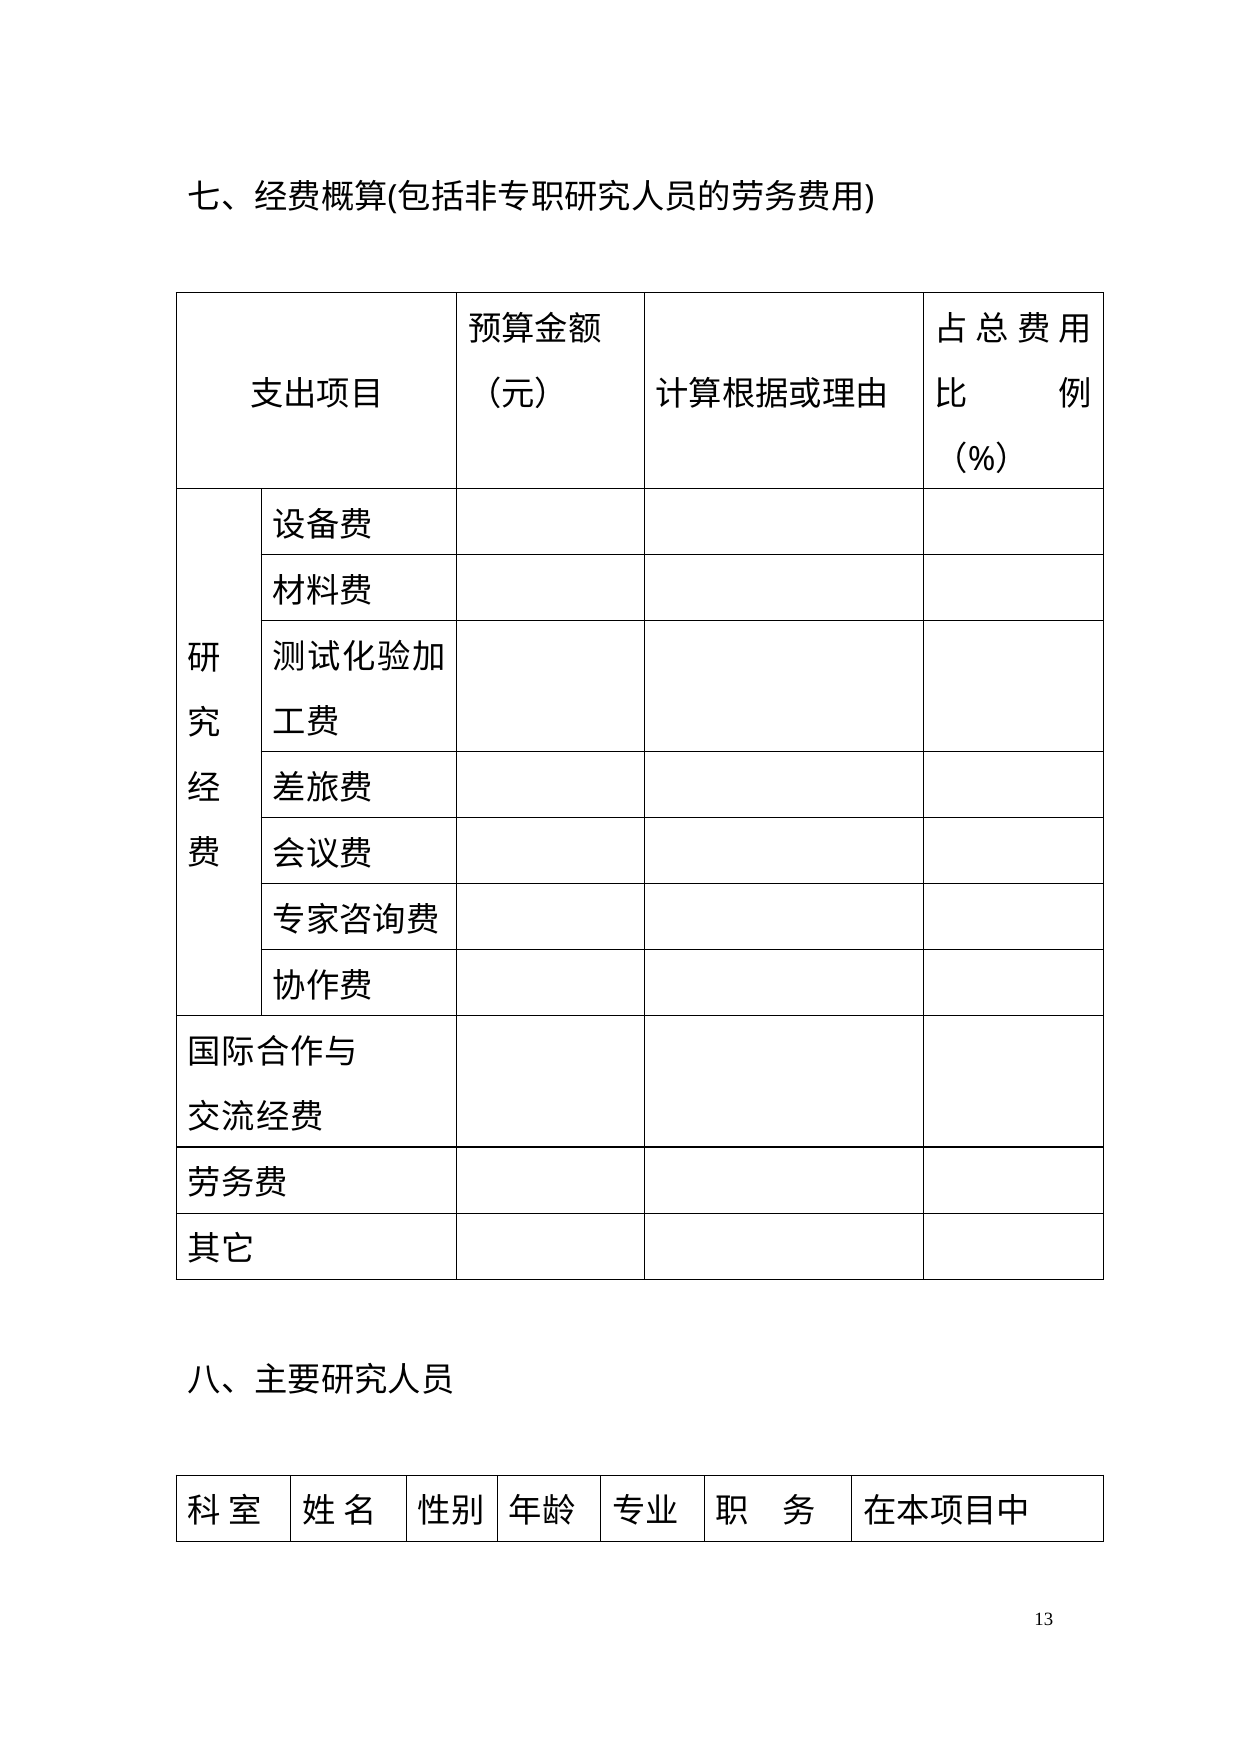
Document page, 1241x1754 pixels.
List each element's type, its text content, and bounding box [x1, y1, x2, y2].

table_cell [924, 818, 1103, 883]
table_cell [924, 950, 1103, 1015]
table_cell [645, 555, 923, 620]
table_cell 材料费 [262, 555, 456, 620]
table_cell [924, 489, 1103, 554]
table_header 预算金额 （元） [457, 293, 644, 488]
table_cell 国际合作与 交流经费 [177, 1016, 456, 1146]
table_cell [645, 752, 923, 817]
table_cell [457, 489, 644, 554]
table_cell [924, 555, 1103, 620]
table_cell 测试化验加工费 [262, 621, 456, 751]
table_cell [645, 818, 923, 883]
table_header 支出项目 [177, 293, 456, 488]
table_header 占总费用比例（%） [924, 293, 1103, 488]
table_cell [457, 950, 644, 1015]
table_cell 会议费 [262, 818, 456, 883]
table_header 计算根据或理由 [645, 293, 923, 488]
table_cell [645, 1214, 923, 1278]
table_cell [457, 1148, 644, 1212]
table_cell [457, 884, 644, 949]
table_cell [924, 884, 1103, 949]
table_cell 差旅费 [262, 752, 456, 817]
table_cell [457, 555, 644, 620]
table_cell 协作费 [262, 950, 456, 1015]
table_header 年龄 [498, 1476, 600, 1541]
table_cell [457, 752, 644, 817]
table_cell 劳务费 [177, 1148, 456, 1212]
table_cell 其它 [177, 1214, 456, 1278]
table_cell [924, 752, 1103, 817]
table_cell [645, 1148, 923, 1212]
table_cell [645, 950, 923, 1015]
table_cell [924, 1016, 1103, 1146]
text 七、经费概算(包括非专职研究人员的劳务费用) [187, 162, 1053, 227]
table_cell [645, 621, 923, 751]
table_header 姓 名 [291, 1476, 406, 1541]
table_cell [457, 1016, 644, 1146]
table_cell [645, 489, 923, 554]
table_header 在本项目中 的主要工作 [852, 1476, 1103, 1541]
table_cell [645, 884, 923, 949]
table_cell [924, 1214, 1103, 1278]
table_cell 专家咨询费 [262, 884, 456, 949]
table_header 专业 [601, 1476, 704, 1541]
table_header 性别 [407, 1476, 497, 1541]
table_cell [645, 1016, 923, 1146]
table_cell [924, 1148, 1103, 1212]
table_cell 研 究 经 费 [177, 489, 261, 1015]
text 八、主要研究人员 [187, 1344, 1053, 1409]
table_header 职 务 (职称) [705, 1476, 851, 1541]
table_cell [924, 621, 1103, 751]
table_cell 设备费 [262, 489, 456, 554]
table_cell [457, 1214, 644, 1278]
table_header 科 室 [177, 1476, 290, 1541]
table_cell [457, 621, 644, 751]
table_cell [457, 818, 644, 883]
